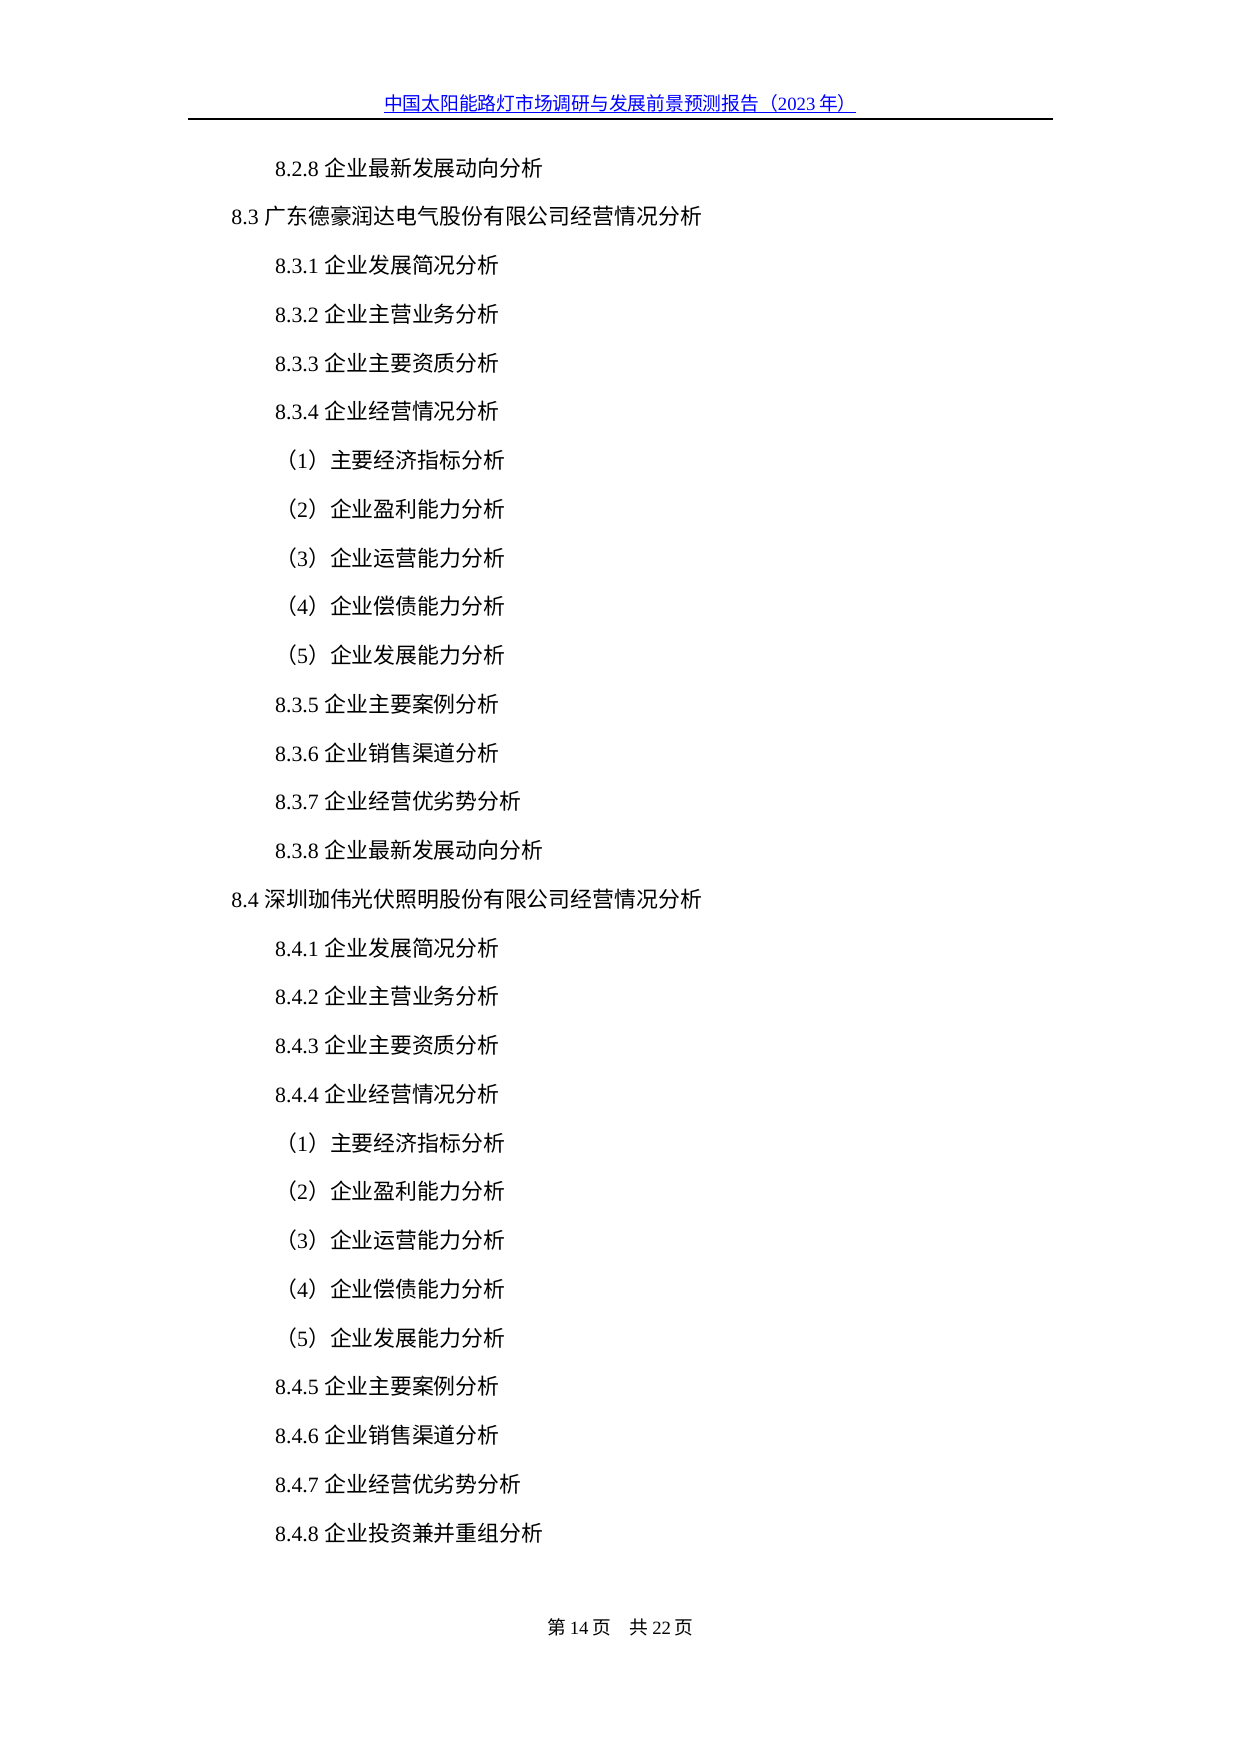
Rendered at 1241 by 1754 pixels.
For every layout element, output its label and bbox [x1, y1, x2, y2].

text [187, 150, 1053, 1548]
